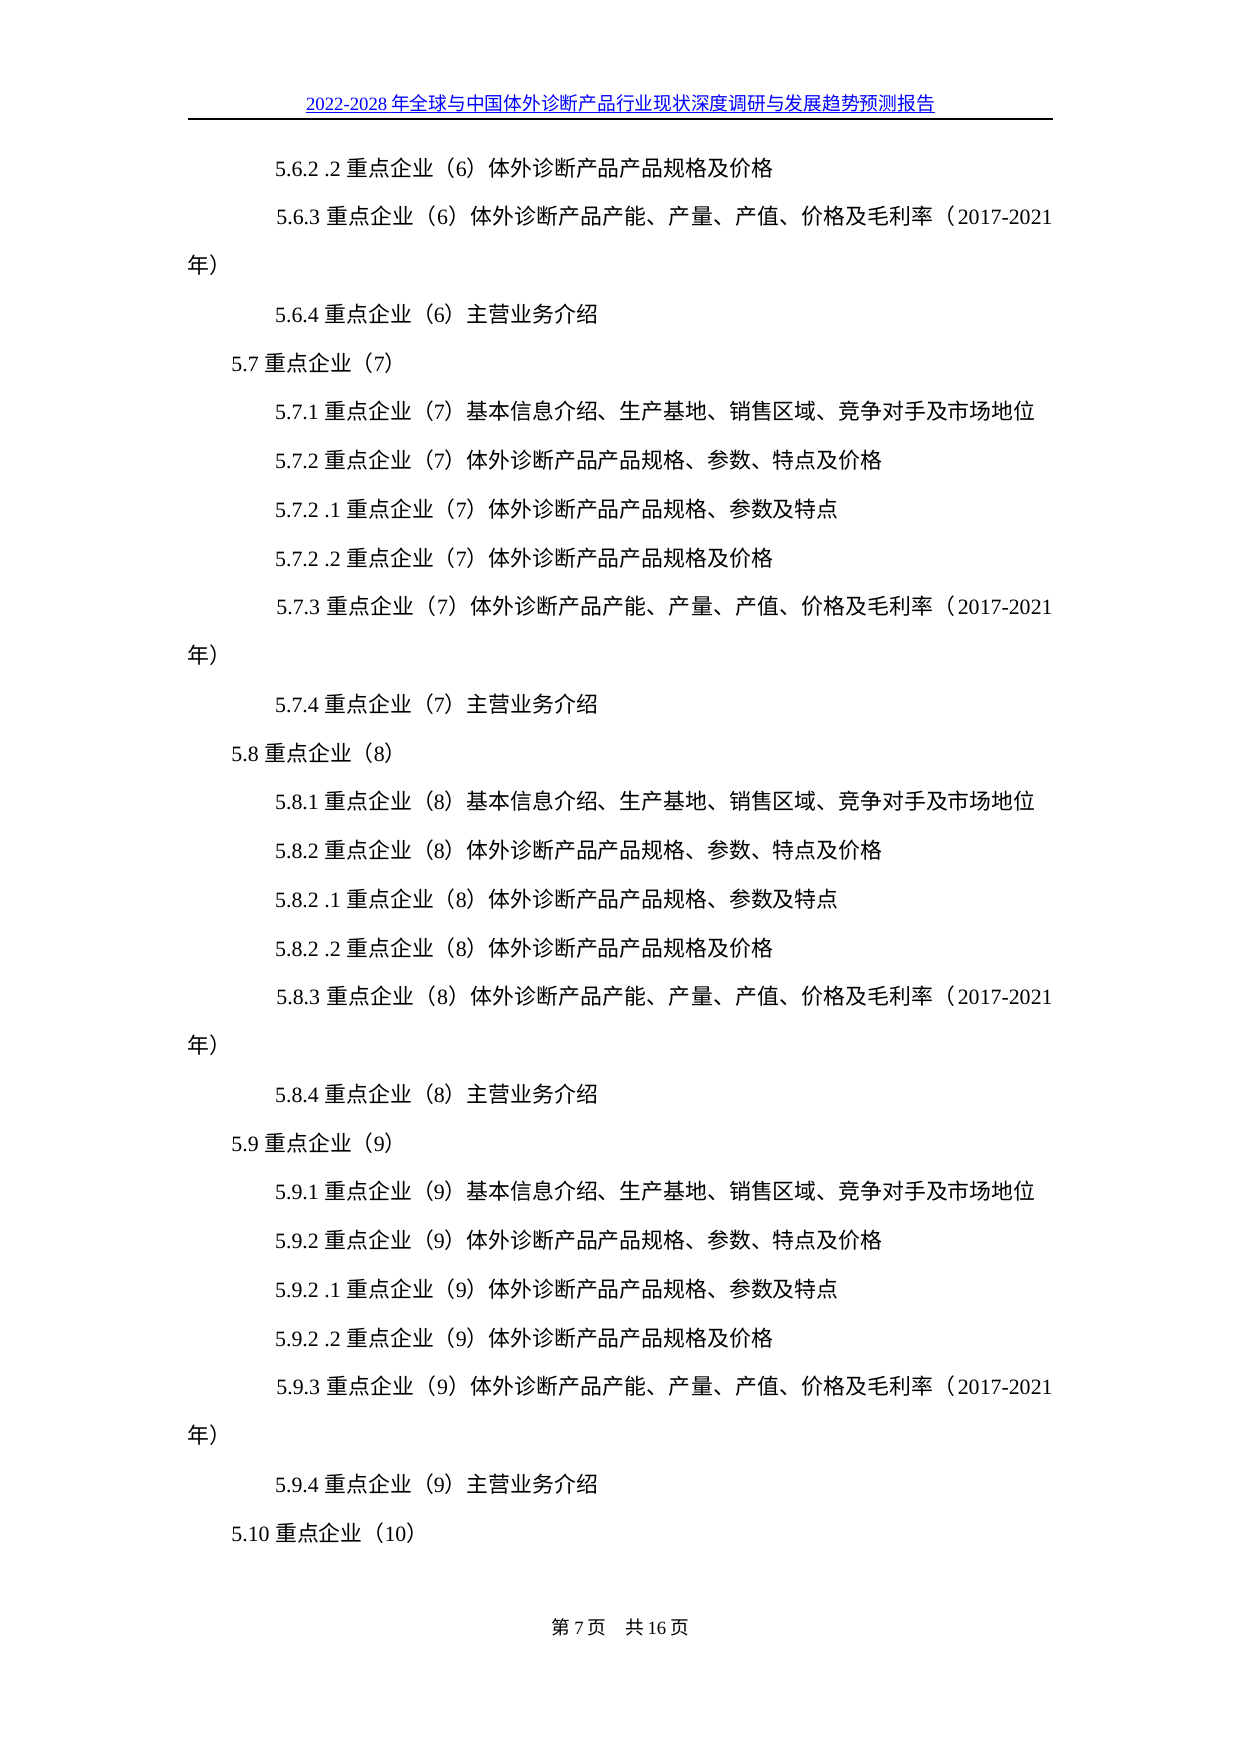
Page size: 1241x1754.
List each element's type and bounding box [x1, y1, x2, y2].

text [187, 150, 1053, 1548]
